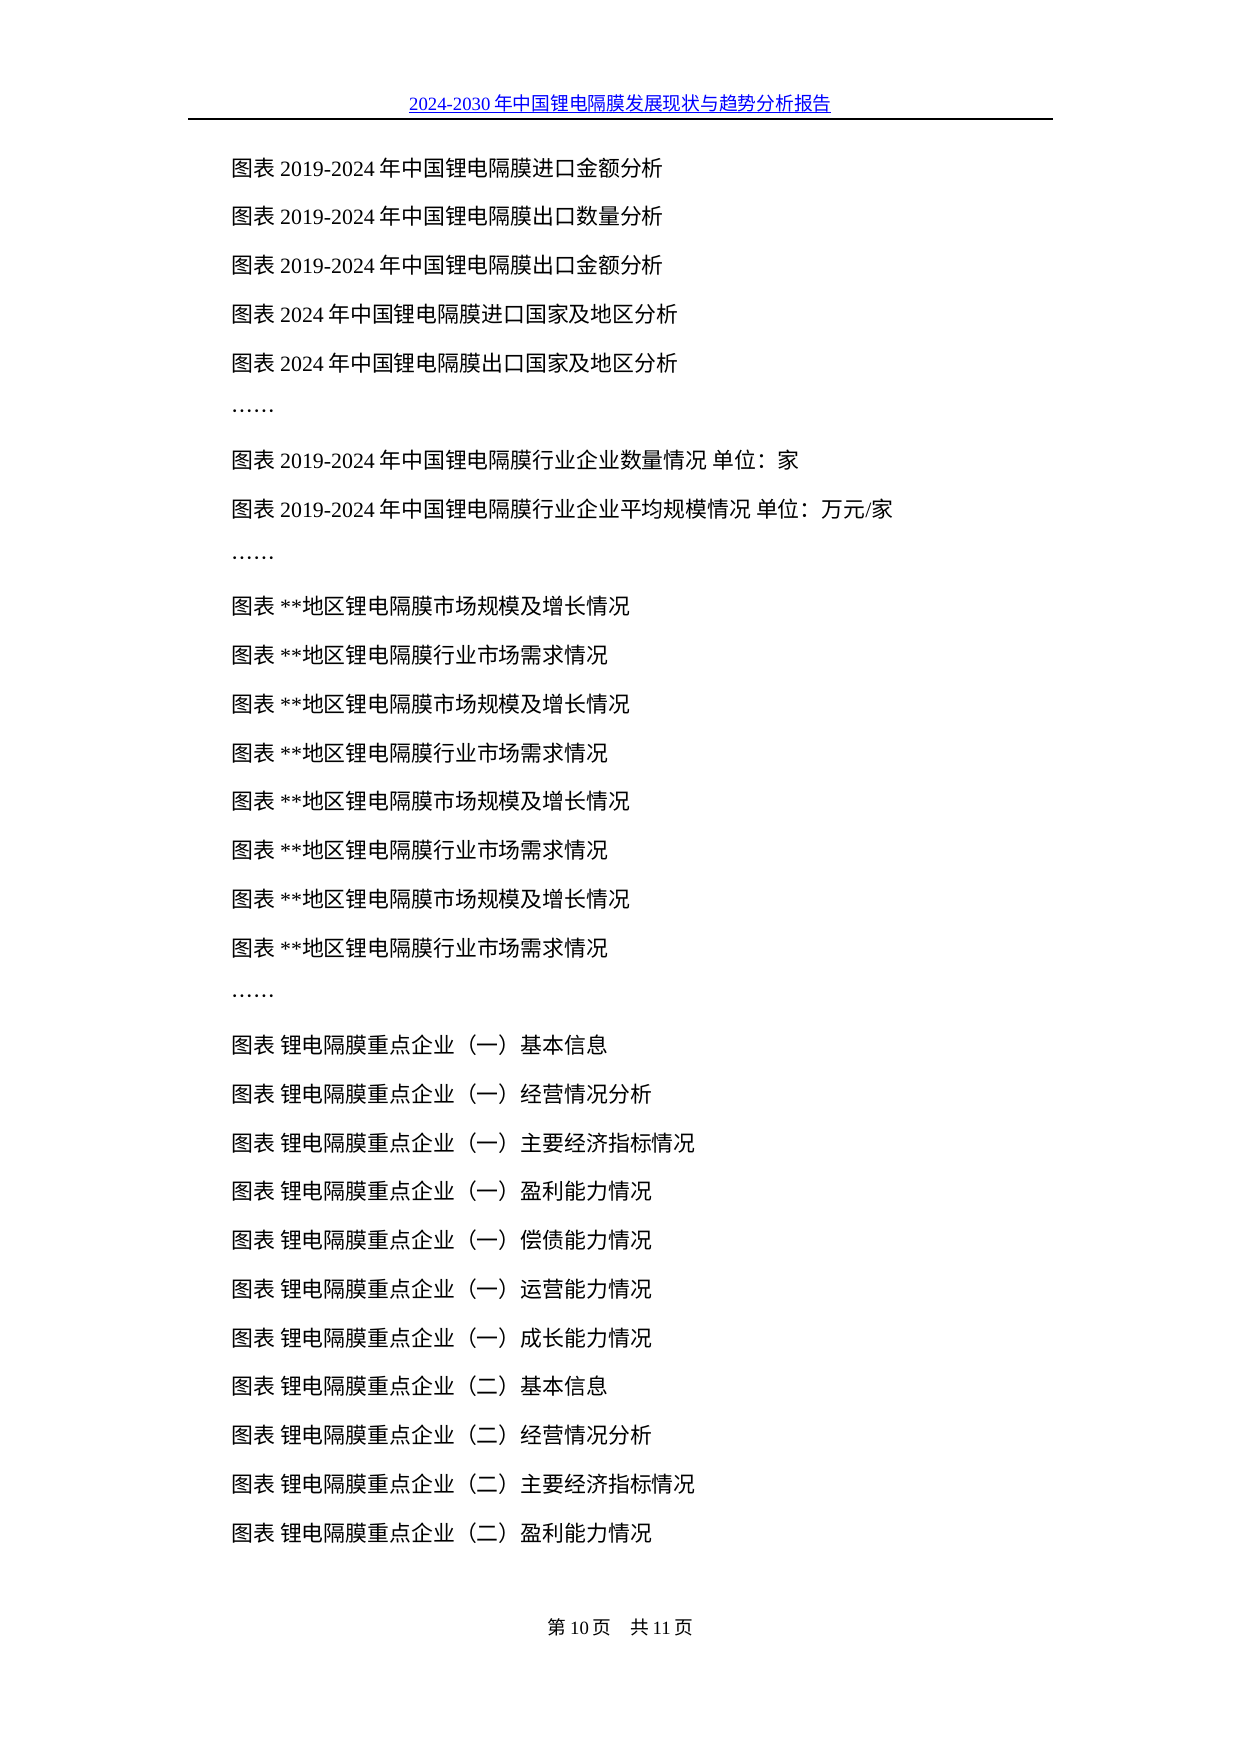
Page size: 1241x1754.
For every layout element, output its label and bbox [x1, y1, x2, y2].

text [187, 150, 1053, 1548]
